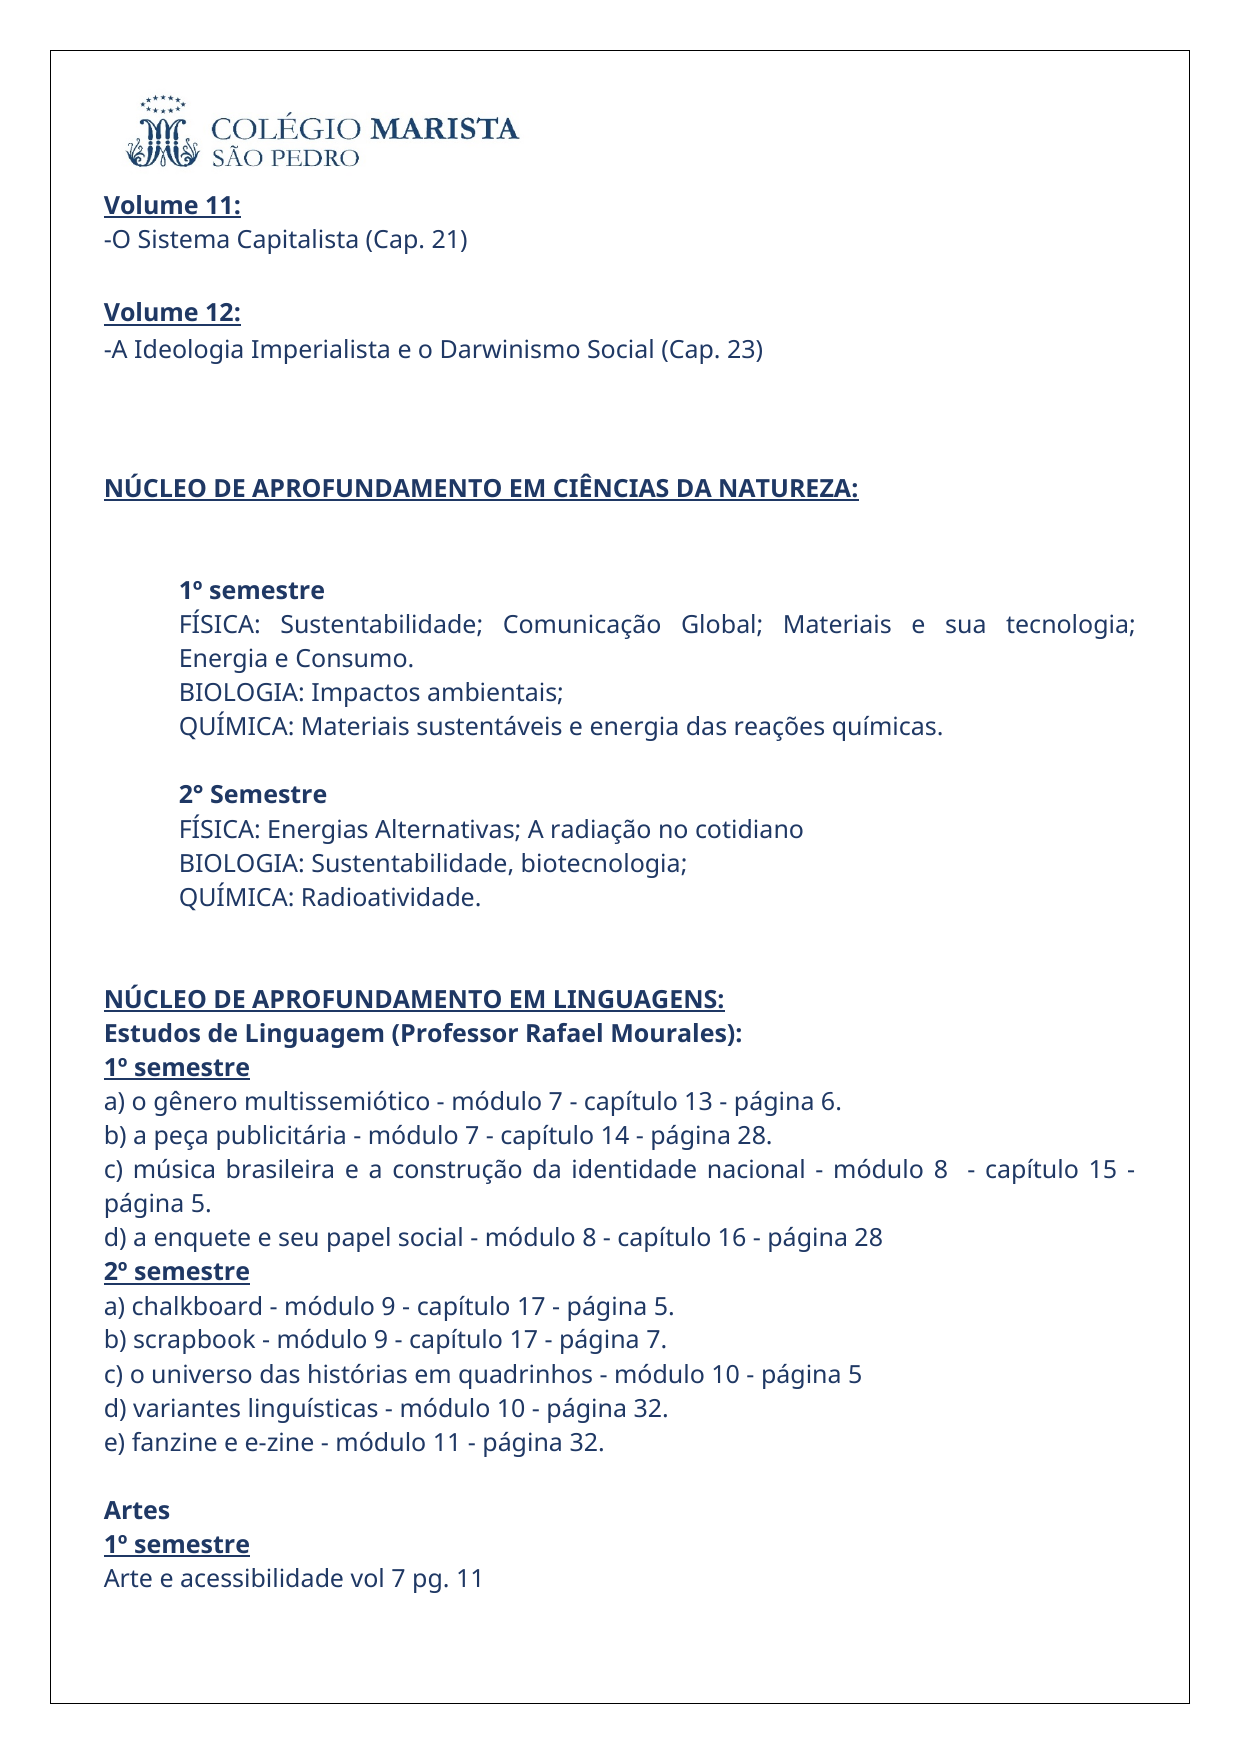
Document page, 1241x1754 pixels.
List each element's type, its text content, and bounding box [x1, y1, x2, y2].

text QUÍMICA: Materiais sustentáveis e energia das reações químicas. [178, 709, 1137, 743]
text Estudos de Linguagem (Professor Rafael Mourales): [103, 1016, 1137, 1050]
text QUÍMICA: Radioatividade. [178, 879, 1137, 913]
text 2° Semestre [178, 777, 1137, 811]
text c) o universo das histórias em quadrinhos - módulo 10 - página 5 [103, 1356, 1137, 1390]
text a) o gênero multissemiótico - módulo 7 - capítulo 13 - página 6. [103, 1084, 1137, 1118]
text -A Ideologia Imperialista e o Darwinismo Social (Cap. 23) [103, 332, 1137, 366]
text b) scrapbook - módulo 9 - capítulo 17 - página 7. [103, 1322, 1137, 1356]
text Volume 12: [103, 295, 1137, 329]
text 1º semestre [178, 573, 1137, 607]
text NÚCLEO DE APROFUNDAMENTO EM CIÊNCIAS DA NATUREZA: [103, 471, 1137, 505]
text Volume 11: [103, 187, 1137, 221]
text 2º semestre [103, 1254, 1137, 1288]
text c) música brasileira e a construção da identidade nacional - módulo 8 - capítulo 15 - página 5. [103, 1152, 1137, 1220]
text BIOLOGIA: Sustentabilidade, biotecnologia; [178, 845, 1137, 879]
text NÚCLEO DE APROFUNDAMENTO EM LINGUAGENS: [103, 947, 1137, 1016]
text a) chalkboard - módulo 9 - capítulo 17 - página 5. [103, 1288, 1137, 1322]
text Artes [103, 1492, 1137, 1527]
text Arte e acessibilidade vol 7 pg. 11 [103, 1561, 1137, 1595]
text b) a peça publicitária - módulo 7 - capítulo 14 - página 28. [103, 1118, 1137, 1152]
text d) variantes linguísticas - módulo 10 - página 32. [103, 1390, 1137, 1424]
picture [103, 73, 540, 188]
text 1º semestre [103, 1050, 1137, 1084]
text FÍSICA: Energias Alternativas; A radiação no cotidiano [178, 811, 1137, 845]
text d) a enquete e seu papel social - módulo 8 - capítulo 16 - página 28 [103, 1220, 1137, 1254]
text FÍSICA: Sustentabilidade; Comunicação Global; Materiais e sua tecnologia; Energia e Consumo. [178, 607, 1137, 675]
text BIOLOGIA: Impactos ambientais; [178, 675, 1137, 709]
text -O Sistema Capitalista (Cap. 21) [103, 221, 1137, 255]
text 1º semestre [103, 1527, 1137, 1561]
text e) fanzine e e-zine - módulo 11 - página 32. [103, 1424, 1137, 1458]
